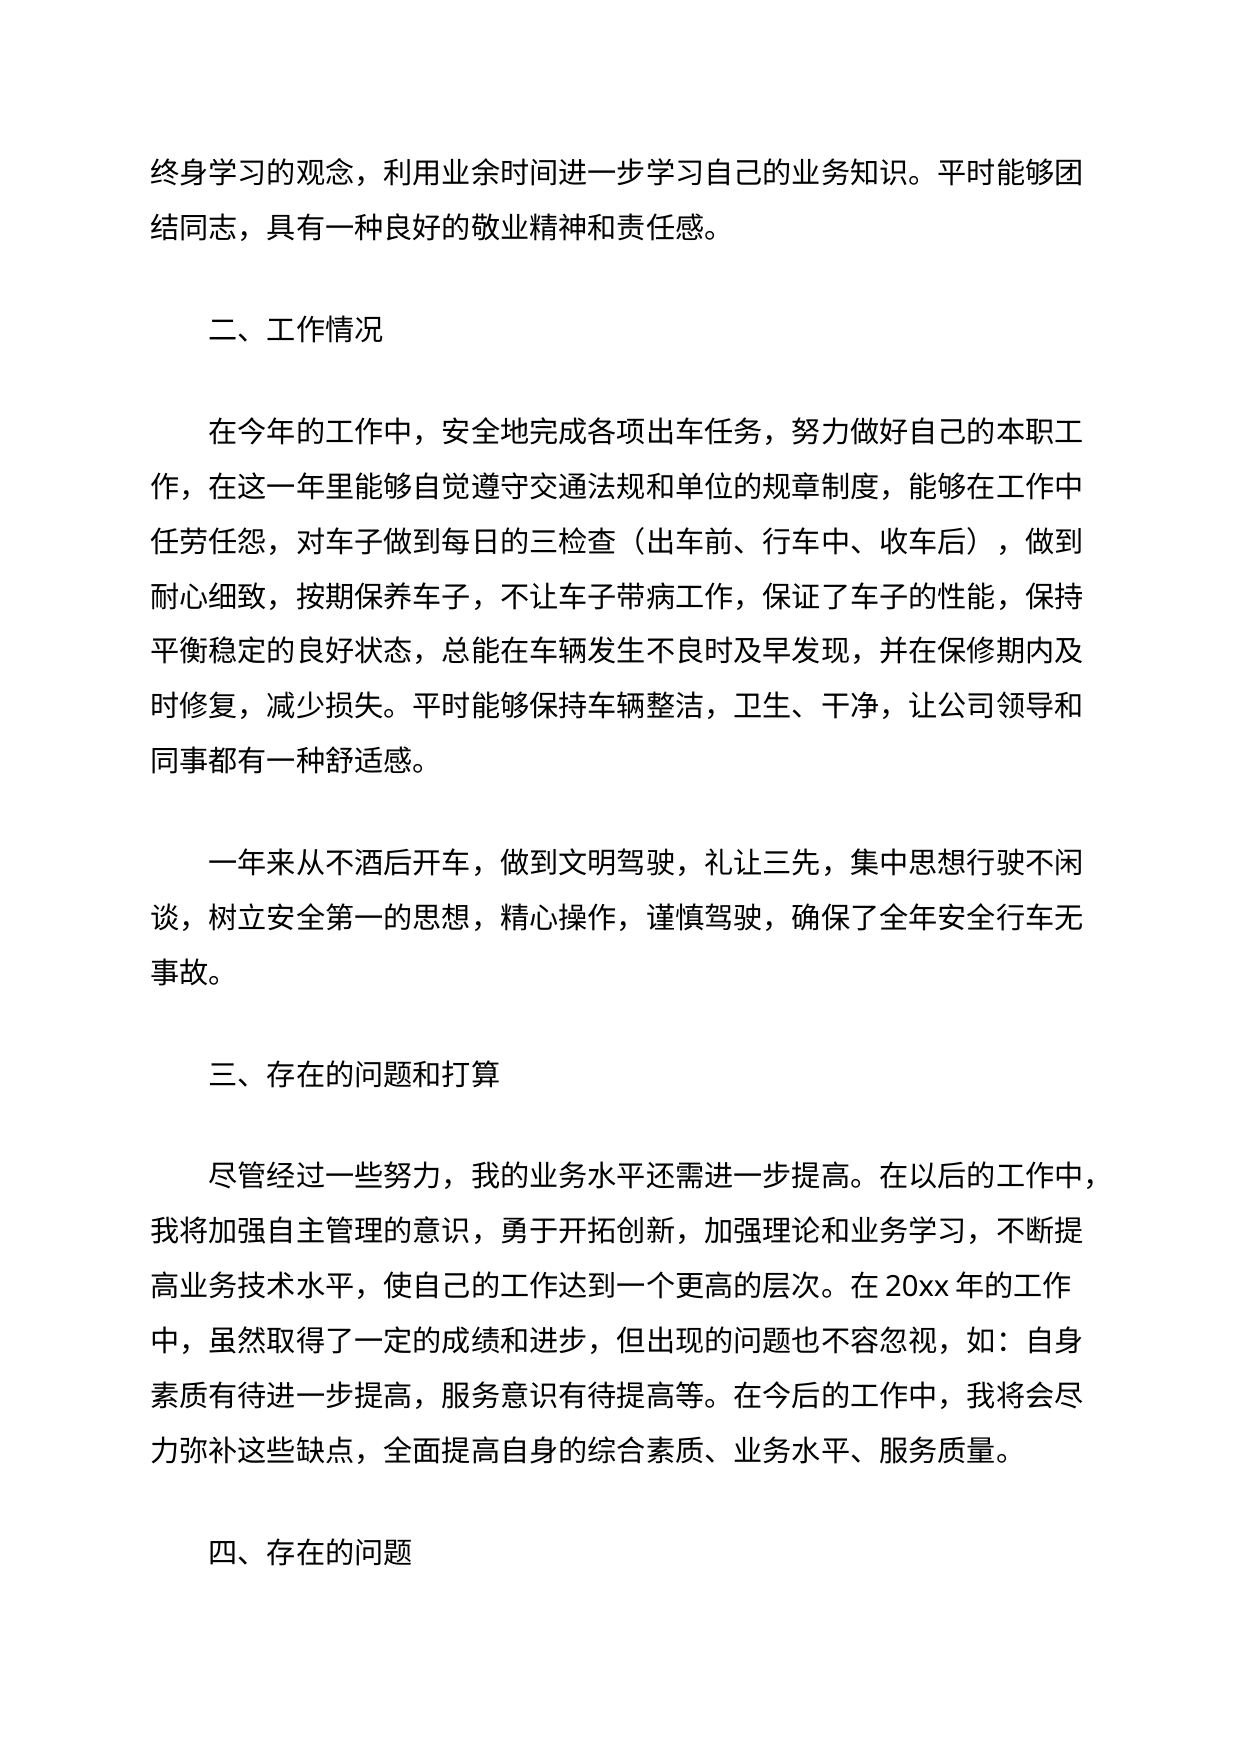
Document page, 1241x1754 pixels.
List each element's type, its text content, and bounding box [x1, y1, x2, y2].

text 在今年的工作中，安全地完成各项出车任务，努力做好自己的本职工作，在这一年里能够自觉遵守交通法规和单位的规章制度，能够在工作中任劳任怨，对车子做到每日的三检查（出车前、行车中、收车后），做到耐心细致，按期保养车子，不让车子带病工作，保证了车子的性能，保持平衡稳定的良好状态，总能在车辆发生不良时及早发现，并在保修期内及时修复，减少损失。平时能够保持车辆整洁，卫生、干净，让公司领导和同事都有一种舒适感。 [150, 408, 1090, 780]
text 尽管经过一些努力，我的业务水平还需进一步提高。在以后的工作中，我将加强自主管理的意识，勇于开拓创新，加强理论和业务学习，不断提高业务技术水平，使自己的工作达到一个更高的层次。在20xx年的工作中，虽然取得了一定的成绩和进步，但出现的问题也不容忽视，如：自身素质有待进一步提高，服务意识有待提高等。在今后的工作中，我将会尽力弥补这些缺点，全面提高自身的综合素质、业务水平、服务质量。 [150, 1153, 1090, 1470]
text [150, 150, 1090, 247]
text 二、工作情况 [150, 307, 1090, 349]
text 三、存在的问题和打算 [150, 1051, 1090, 1093]
text 一年来从不酒后开车，做到文明驾驶，礼让三先，集中思想行驶不闲谈，树立安全第一的思想，精心操作，谨慎驾驶，确保了全年安全行车无事故。 [150, 839, 1090, 992]
text 四、存在的问题 [150, 1529, 1090, 1572]
